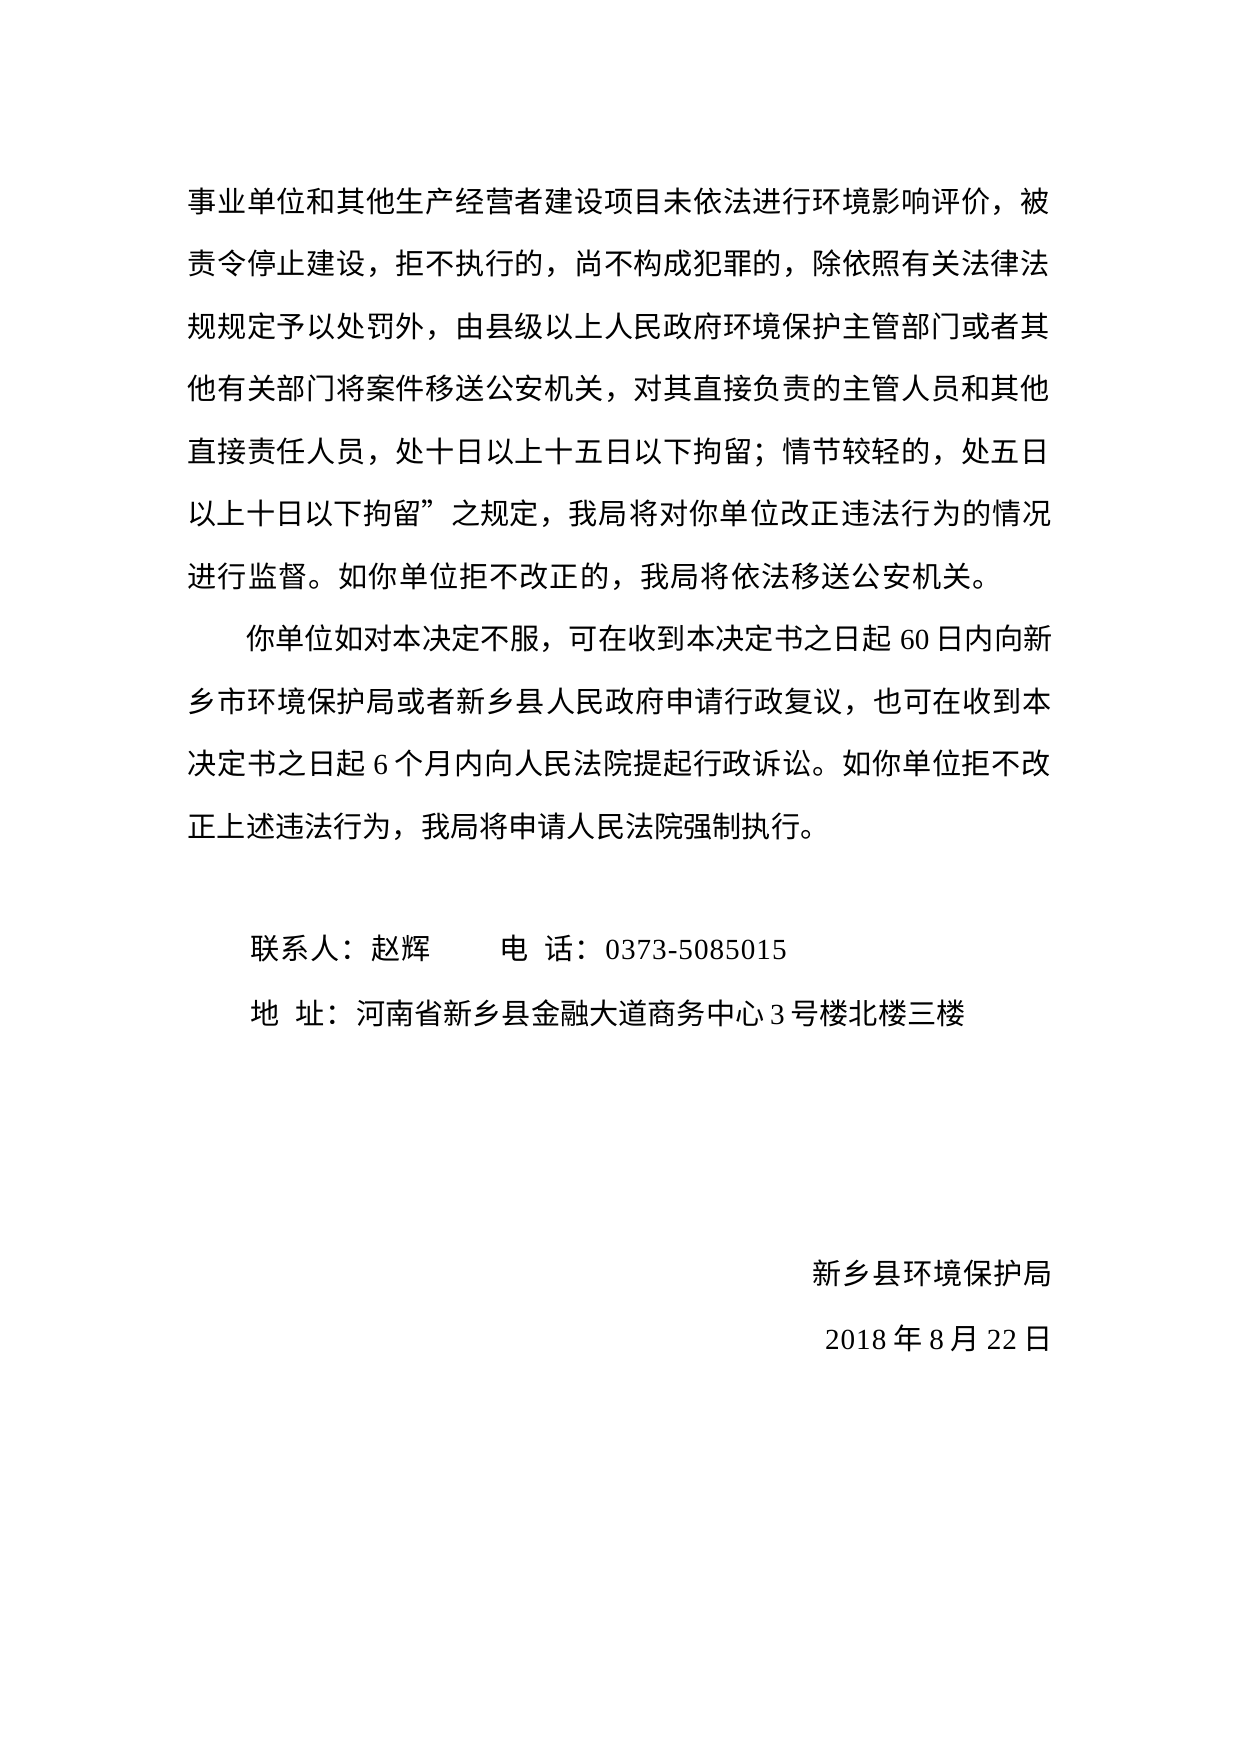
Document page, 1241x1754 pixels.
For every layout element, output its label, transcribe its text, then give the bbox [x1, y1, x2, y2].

text 联系人：赵辉 电 话：0373-5085015 [187, 914, 1053, 979]
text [187, 162, 1053, 599]
text 地 址：河南省新乡县金融大道商务中心3号楼北楼三楼 [187, 979, 1053, 1044]
text 2018年8月22日 [187, 1304, 1053, 1369]
text 新乡县环境保护局 [187, 1239, 1053, 1304]
text 你单位如对本决定不服，可在收到本决定书之日起60日内向新乡市环境保护局或者新乡县人民政府申请行政复议，也可在收到本决定书之日起6个月内向人民法院提起行政诉讼。如你单位拒不改正上述违法行为，我局将申请人民法院强制执行。 [187, 599, 1053, 849]
